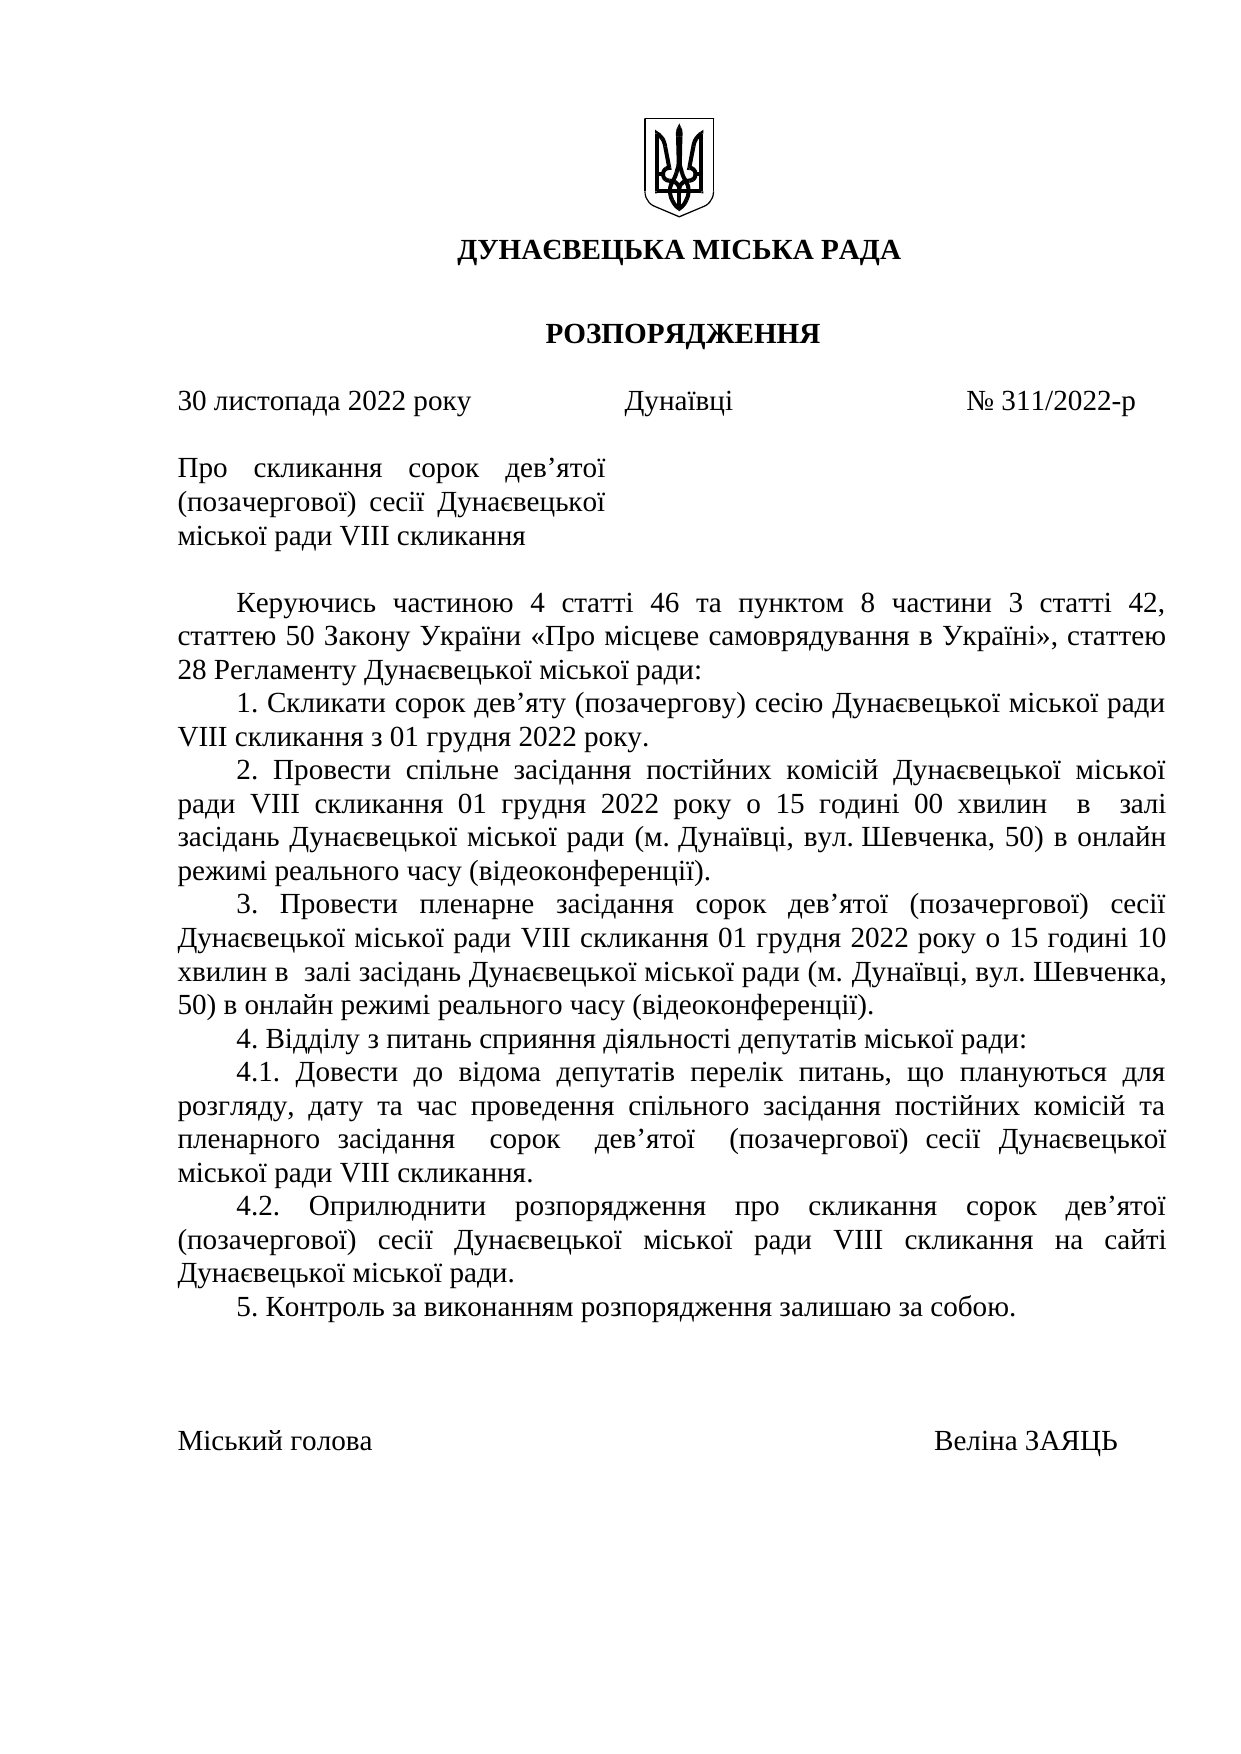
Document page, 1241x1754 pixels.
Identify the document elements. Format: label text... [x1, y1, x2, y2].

text 4. Відділу з питань сприяння діяльності депутатів міської ради: [177, 1021, 1167, 1054]
text РОЗПОРЯДЖЕННЯ [177, 316, 1181, 350]
text 30 листопада 2022 року Дунаївці № 311/2022-р [177, 383, 1181, 417]
list 4.2. Оприлюднити розпорядження про скликання сорок дев’ятої (позачергової) сесії Дунаєвецької міської ради VІІІ скликання на сайті Дунаєвецької міської ради. [177, 1188, 1167, 1289]
text 2. Провести спільне засідання постійних комісій Дунаєвецької міської ради VІІІ скликання 01 грудня 2022 року о 15 годині 00 хвилин в залі засідань Дунаєвецької міської ради (м. Дунаївці, вул. Шевченка, 50) в онлайн режимі реального часу (відеоконференції). [177, 752, 1167, 887]
text 3. Провести пленарне засідання сорок дев’ятої (позачергової) сесії Дунаєвецької міської ради VІІІ скликання 01 грудня 2022 року о 15 годині 10 хвилин в залі засідань Дунаєвецької міської ради (м. Дунаївці, вул. Шевченка, 50) в онлайн режимі реального часу (відеоконференції). [177, 887, 1167, 1021]
text Міський голова Веліна ЗАЯЦЬ [177, 1423, 1181, 1457]
text Про скликання сорок дев’ятої (позачергової) сесії Дунаєвецької міської ради VІІІ скликання [177, 451, 605, 551]
text 4.1. Довести до відома депутатів перелік питань, що плануються для розгляду, дату та час проведення спільного засідання постійних комісій та пленарного засідання сорок дев’ятої (позачергової) сесії Дунаєвецької міської ради VІІІ скликання. [177, 1054, 1167, 1188]
text 5. Контроль за виконанням розпорядження залишаю за собою. [177, 1289, 1167, 1323]
text Керуючись частиною 4 статті 46 та пунктом 8 частини 3 статті 42, статтею 50 Закону України «Про місцеве самоврядування в Україні», статтею 28 Регламенту Дунаєвецької міської ради: [177, 585, 1167, 685]
text 1. Скликати сорок дев’яту (позачергову) сесію Дунаєвецької міської ради VІІІ скликання з 01 грудня 2022 року. [177, 685, 1167, 752]
text ДУНАЄВЕЦЬКА МІСЬКА РАДА [177, 232, 1181, 266]
